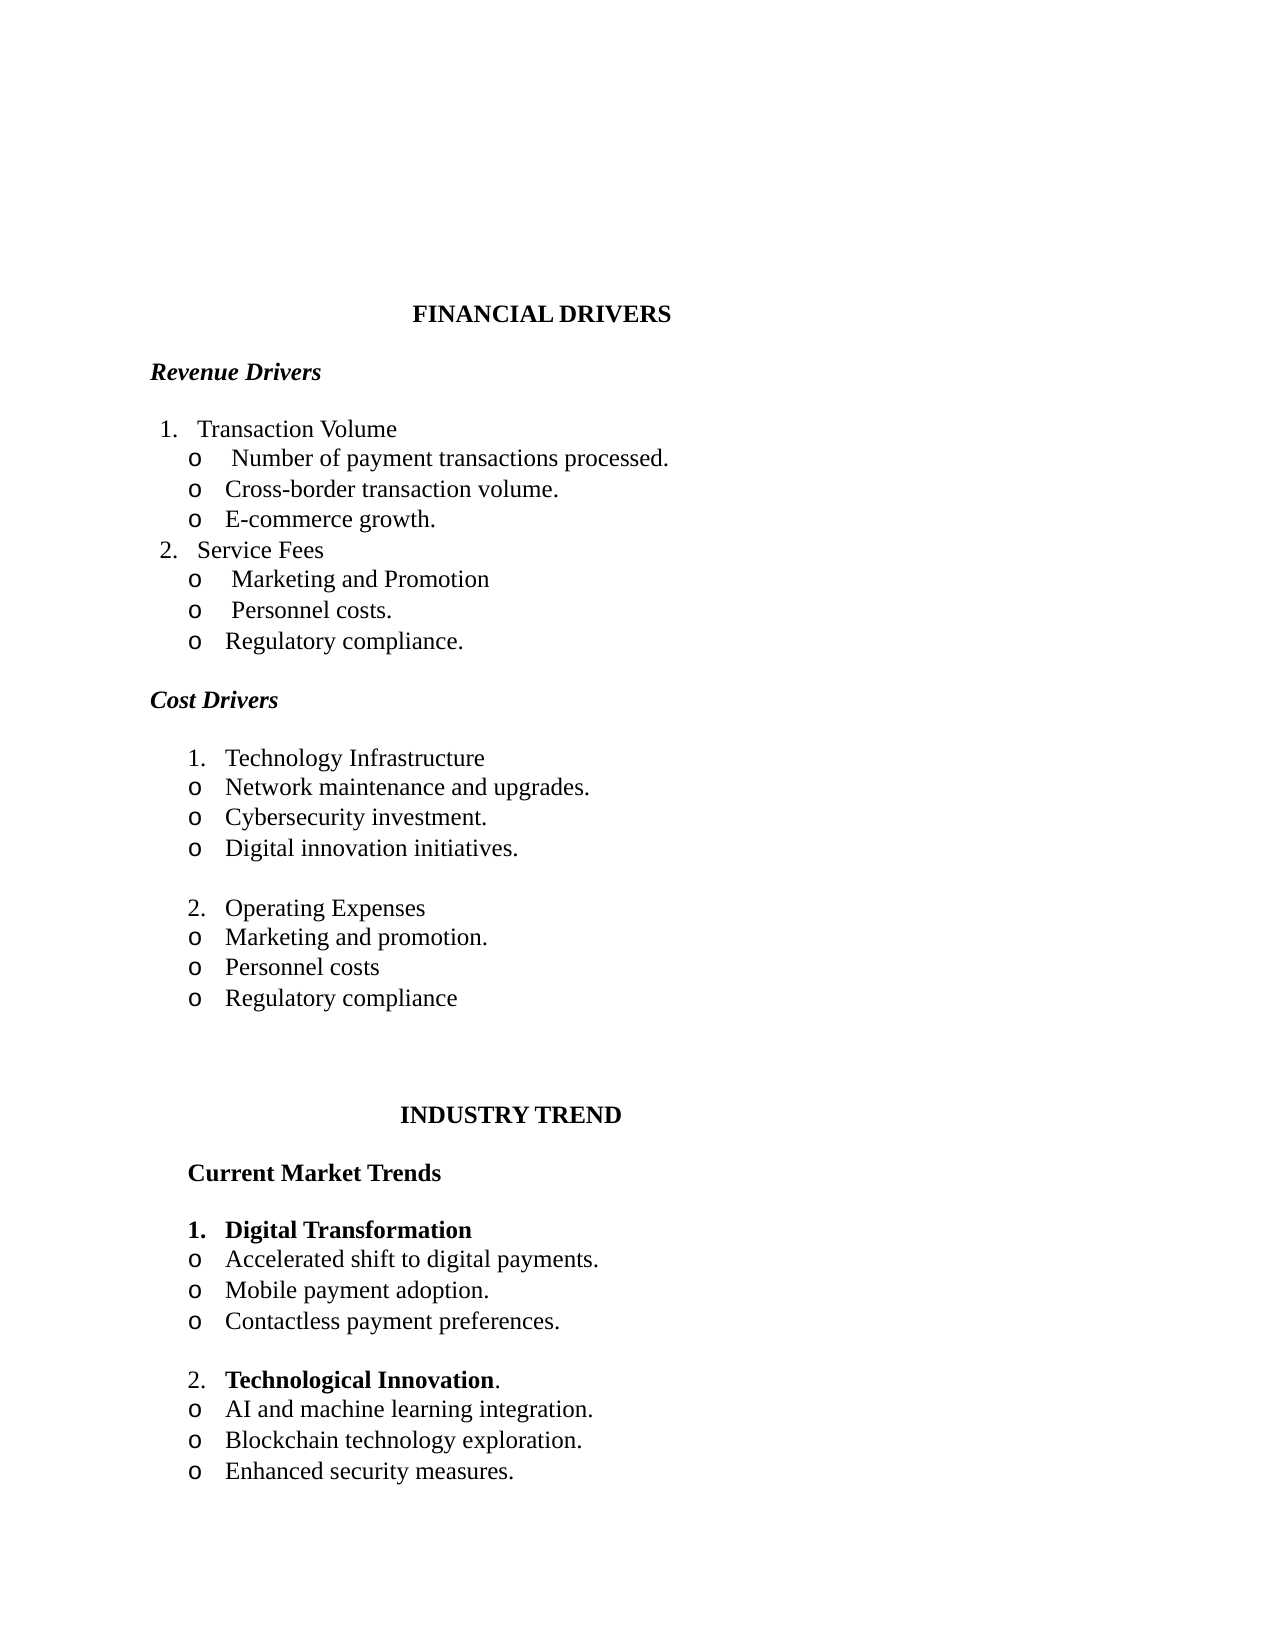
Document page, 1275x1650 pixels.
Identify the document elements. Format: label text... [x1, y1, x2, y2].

list Transaction Volume [159, 414, 1125, 443]
list Number of payment transactions processed. [187, 443, 1125, 474]
list Accelerated shift to digital payments. [187, 1244, 1125, 1275]
list Cybersecurity investment. [187, 802, 1125, 833]
list AI and machine learning integration. [187, 1394, 1125, 1425]
list Technology Infrastructure [187, 743, 1125, 772]
list Operating Expenses [187, 893, 1125, 922]
list Digital innovation initiatives. [187, 833, 1125, 864]
list Personnel costs [187, 952, 1125, 983]
text FINANCIAL DRIVERS [150, 299, 1125, 328]
list E-commerce growth. [187, 504, 1125, 535]
text Cost Drivers [150, 685, 1125, 714]
list Regulatory compliance. [187, 626, 1125, 657]
list Marketing and Promotion [187, 564, 1125, 595]
list Regulatory compliance [187, 983, 1125, 1014]
list Mobile payment adoption. [187, 1275, 1125, 1306]
list Contactless payment preferences. [187, 1306, 1125, 1337]
list Service Fees [159, 535, 1125, 564]
list Blockchain technology exploration. [187, 1425, 1125, 1456]
list Personnel costs. [187, 595, 1125, 626]
text Revenue Drivers [150, 357, 1125, 385]
list Enhanced security measures. [187, 1456, 1125, 1487]
list Cross-border transaction volume. [187, 474, 1125, 504]
list Network maintenance and upgrades. [187, 772, 1125, 802]
list Digital Transformation [187, 1215, 1125, 1244]
list Marketing and promotion. [187, 922, 1125, 952]
text Current Market Trends [187, 1158, 1125, 1187]
list Technological Innovation. [187, 1365, 1125, 1394]
text INDUSTRY TREND [187, 1100, 1125, 1129]
